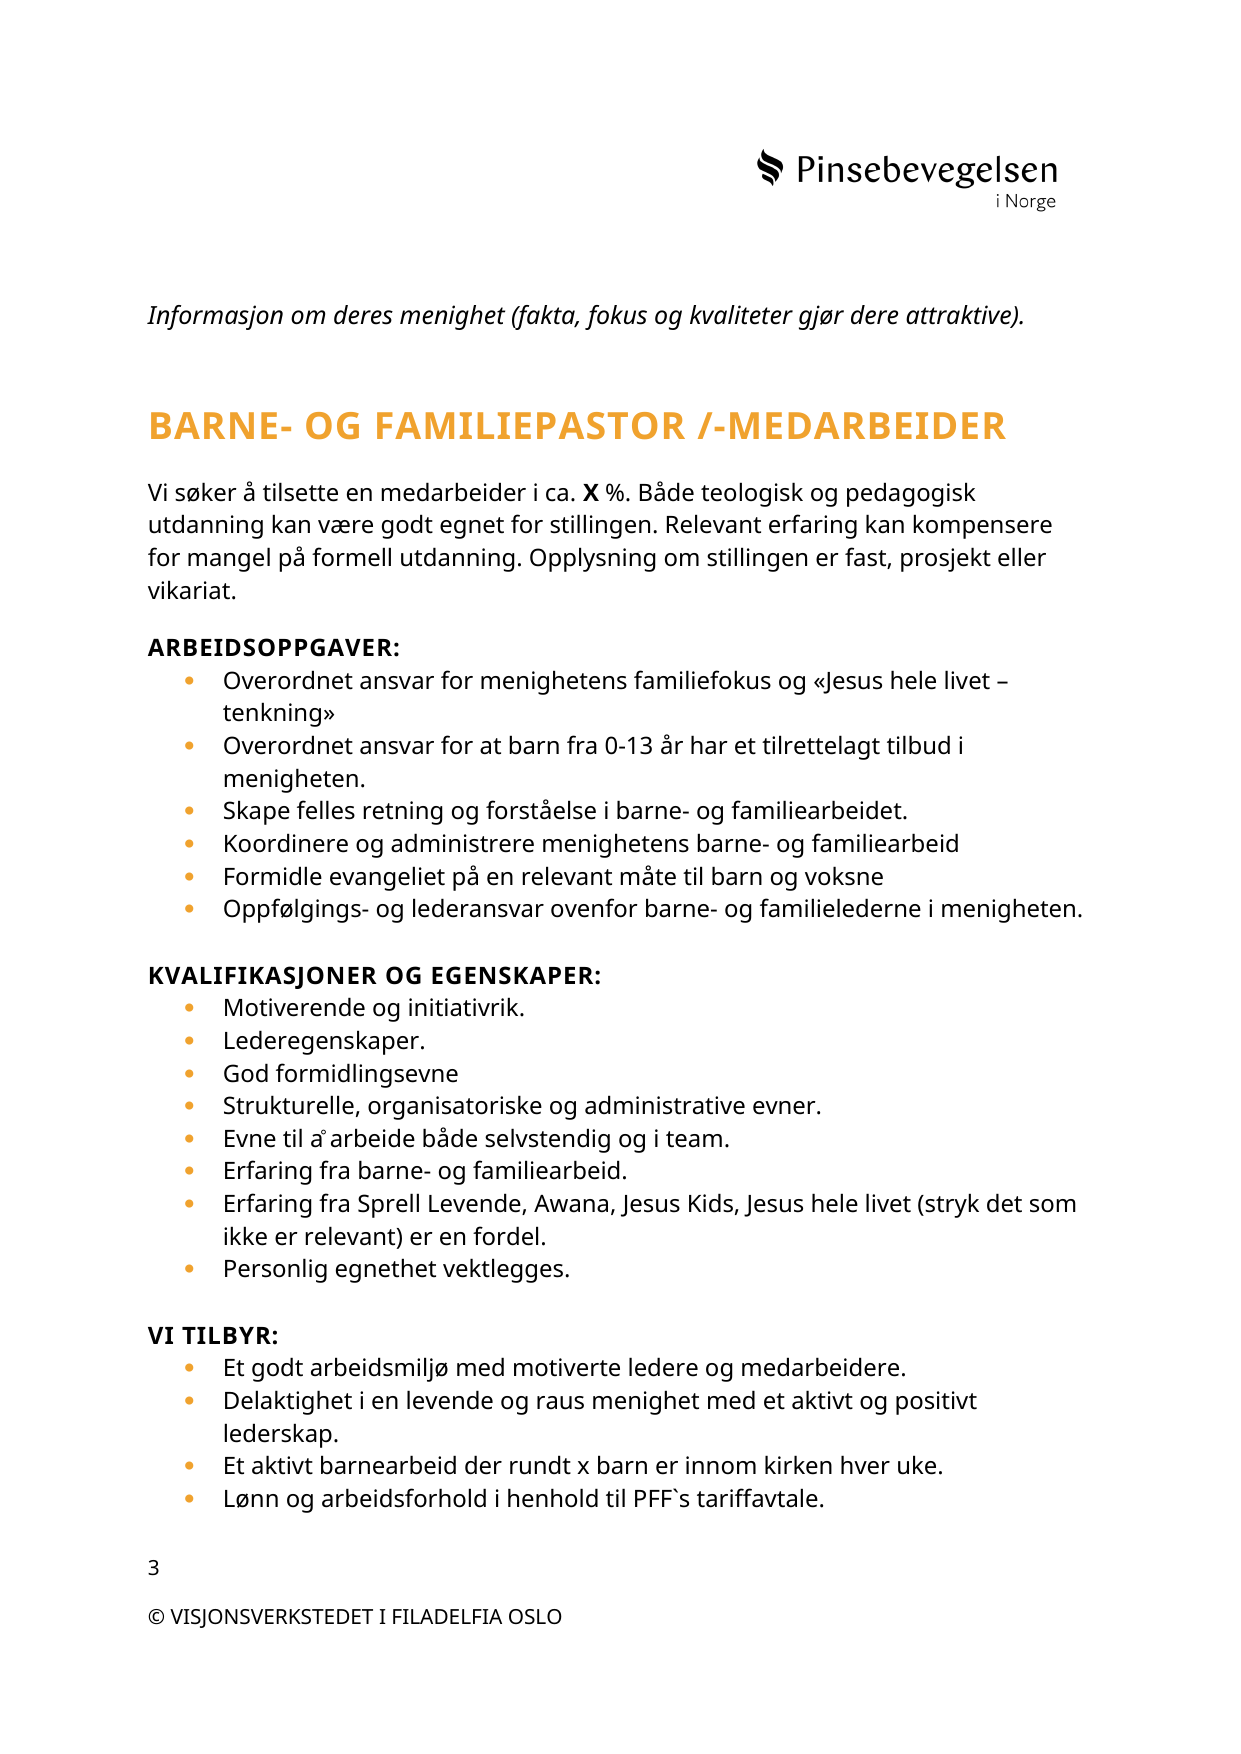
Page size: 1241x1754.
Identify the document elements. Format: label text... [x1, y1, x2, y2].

list Erfaring fra barne- og familiearbeid. [185, 1154, 1093, 1187]
list Delaktighet i en levende og raus menighet med et aktivt og positivt lederskap. [185, 1384, 1093, 1449]
list Evne til å arbeide både selvstendig og i team. [185, 1122, 1093, 1154]
list Et aktivt barnearbeid der rundt x barn er innom kirken hver uke. [185, 1449, 1093, 1482]
text Arbeidsoppgaver: [148, 631, 1093, 664]
list Lønn og arbeidsforhold i henhold til PFF`s tariffavtale. [185, 1482, 1093, 1514]
text Vi søker å tilsette en medarbeider i ca. X %. Både teologisk og pedagogisk utdanning kan være godt egnet for stillingen. Relevant erfaring kan kompensere for mangel på formell utdanning. Opplysning om stillingen er fast, prosjekt eller vikariat. [148, 476, 1093, 606]
list Lederegenskaper. [185, 1024, 1093, 1056]
text Kvalifikasjoner og egenskaper: [148, 958, 1093, 991]
list Et godt arbeidsmiljø med motiverte ledere og medarbeidere. [185, 1351, 1093, 1384]
picture [723, 98, 1093, 249]
list Erfaring fra Sprell Levende, Awana, Jesus Kids, Jesus hele livet (stryk det som ikke er relevant) er en fordel. [185, 1187, 1093, 1252]
list God formidlingsevne [185, 1056, 1093, 1089]
subtitle Barne- og familiepastor /-medarbeider [148, 399, 1093, 451]
list Formidle evangeliet på en relevant måte til barn og voksne [185, 859, 1093, 892]
list Koordinere og administrere menighetens barne- og familiearbeid [185, 827, 1093, 859]
list Overordnet ansvar for at barn fra 0-13 år har et tilrettelagt tilbud i menigheten. [185, 729, 1093, 794]
list Strukturelle, organisatoriske og administrative evner. [185, 1089, 1093, 1122]
list Motiverende og initiativrik. [185, 991, 1093, 1024]
list Oppfølgings- og lederansvar ovenfor barne- og familielederne i menigheten. [185, 892, 1093, 958]
list Skape felles retning og forståelse i barne- og familiearbeidet. [185, 794, 1093, 827]
list Overordnet ansvar for menighetens familiefokus og «Jesus hele livet –tenkning» [185, 664, 1093, 729]
text Vi tilbyr: [148, 1319, 1093, 1351]
text Informasjon om deres menighet (fakta, fokus og kvaliteter gjør dere attraktive). [148, 298, 1093, 332]
list Personlig egnethet vektlegges. [185, 1252, 1093, 1319]
